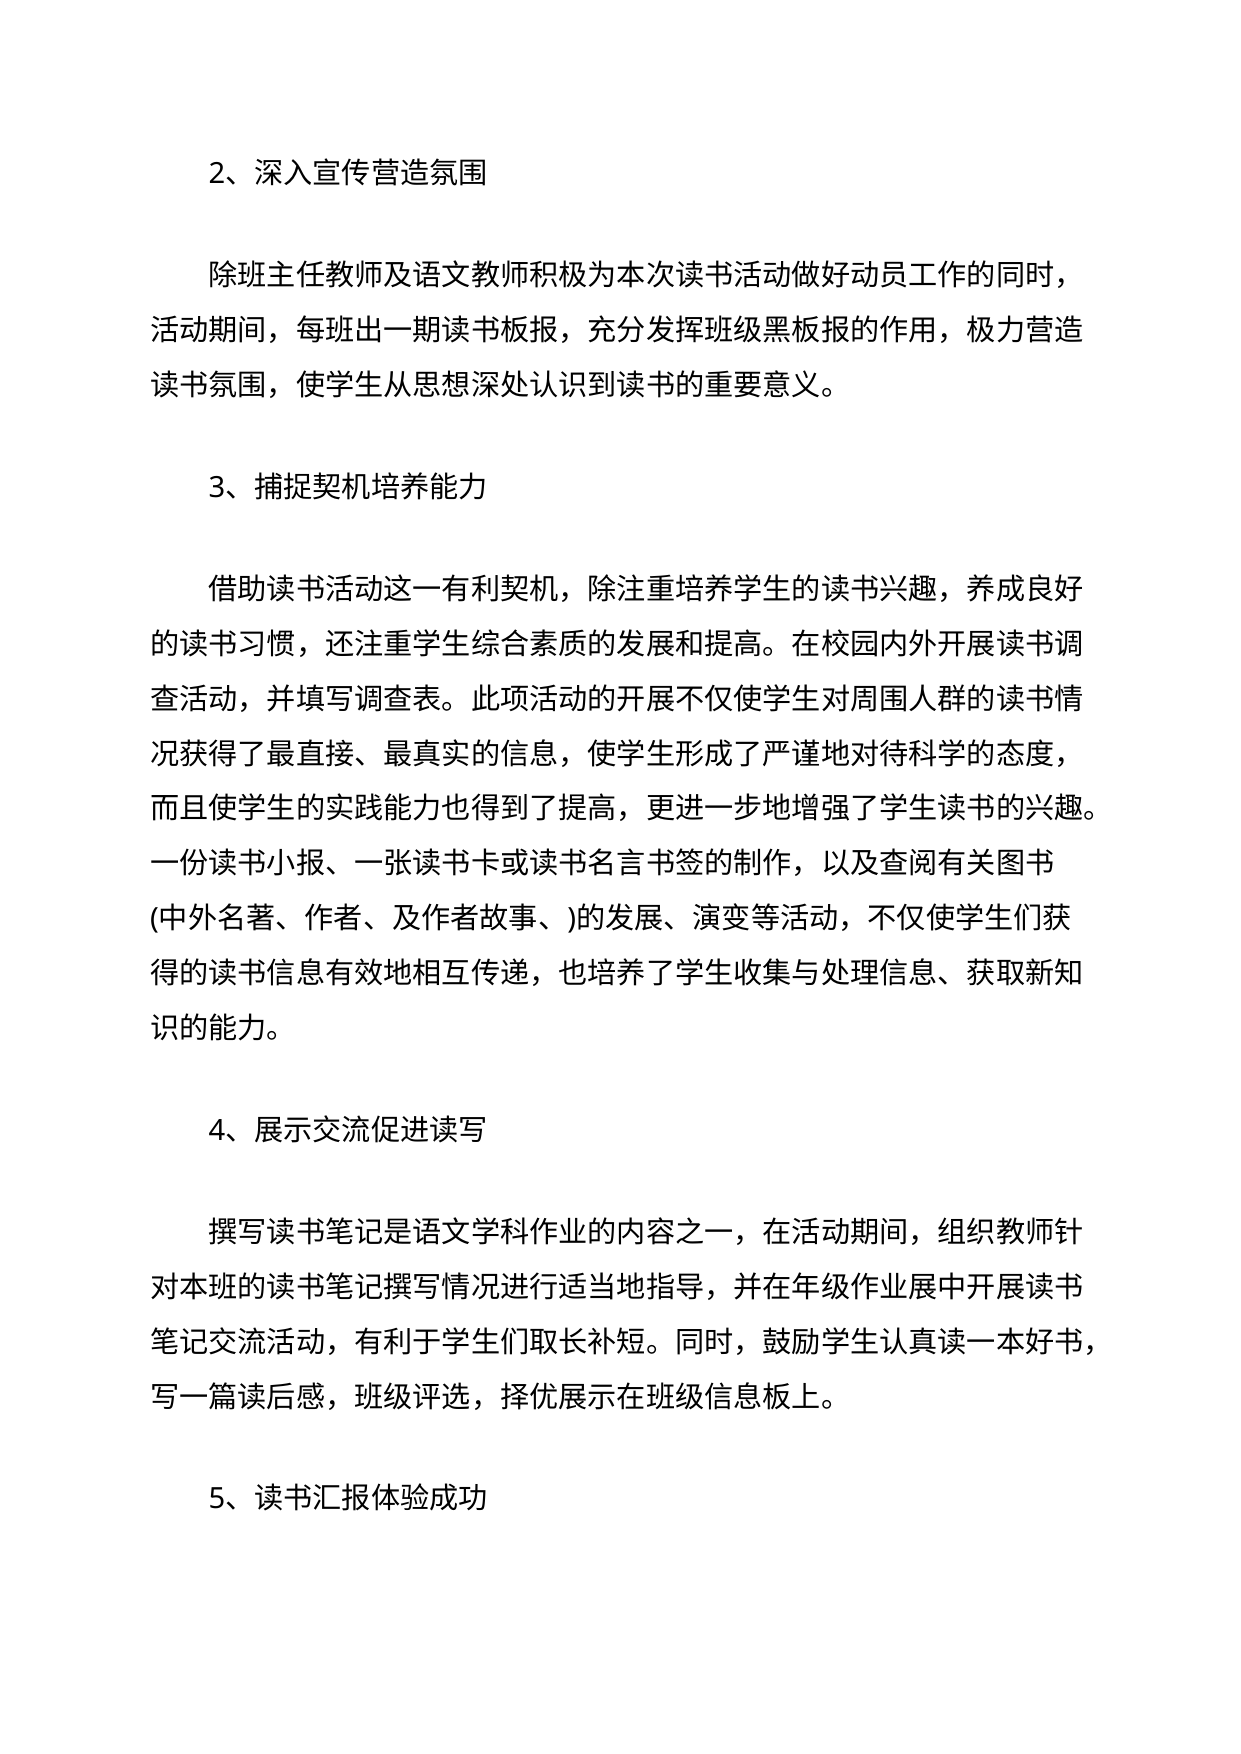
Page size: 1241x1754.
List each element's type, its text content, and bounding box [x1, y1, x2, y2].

text 撰写读书笔记是语文学科作业的内容之一，在活动期间，组织教师针对本班的读书笔记撰写情况进行适当地指导，并在年级作业展中开展读书笔记交流活动，有利于学生们取长补短。同时，鼓励学生认真读一本好书，写一篇读后感，班级评选，择优展示在班级信息板上。 [150, 1208, 1090, 1416]
text 3、捕捉契机培养能力 [150, 463, 1090, 506]
text 借助读书活动这一有利契机，除注重培养学生的读书兴趣，养成良好的读书习惯，还注重学生综合素质的发展和提高。在校园内外开展读书调查活动，并填写调查表。此项活动的开展不仅使学生对周围人群的读书情况获得了最直接、最真实的信息，使学生形成了严谨地对待科学的态度，而且使学生的实践能力也得到了提高，更进一步地增强了学生读书的兴趣。一份读书小报、一张读书卡或读书名言书签的制作，以及查阅有关图书(中外名著、作者、及作者故事、)的发展、演变等活动，不仅使学生们获得的读书信息有效地相互传递，也培养了学生收集与处理信息、获取新知识的能力。 [150, 566, 1090, 1047]
text 2、深入宣传营造氛围 [150, 150, 1090, 192]
text 4、展示交流促进读写 [150, 1107, 1090, 1149]
text 除班主任教师及语文教师积极为本次读书活动做好动员工作的同时，活动期间，每班出一期读书板报，充分发挥班级黑板报的作用，极力营造读书氛围，使学生从思想深处认识到读书的重要意义。 [150, 252, 1090, 404]
text 5、读书汇报体验成功 [150, 1475, 1090, 1517]
